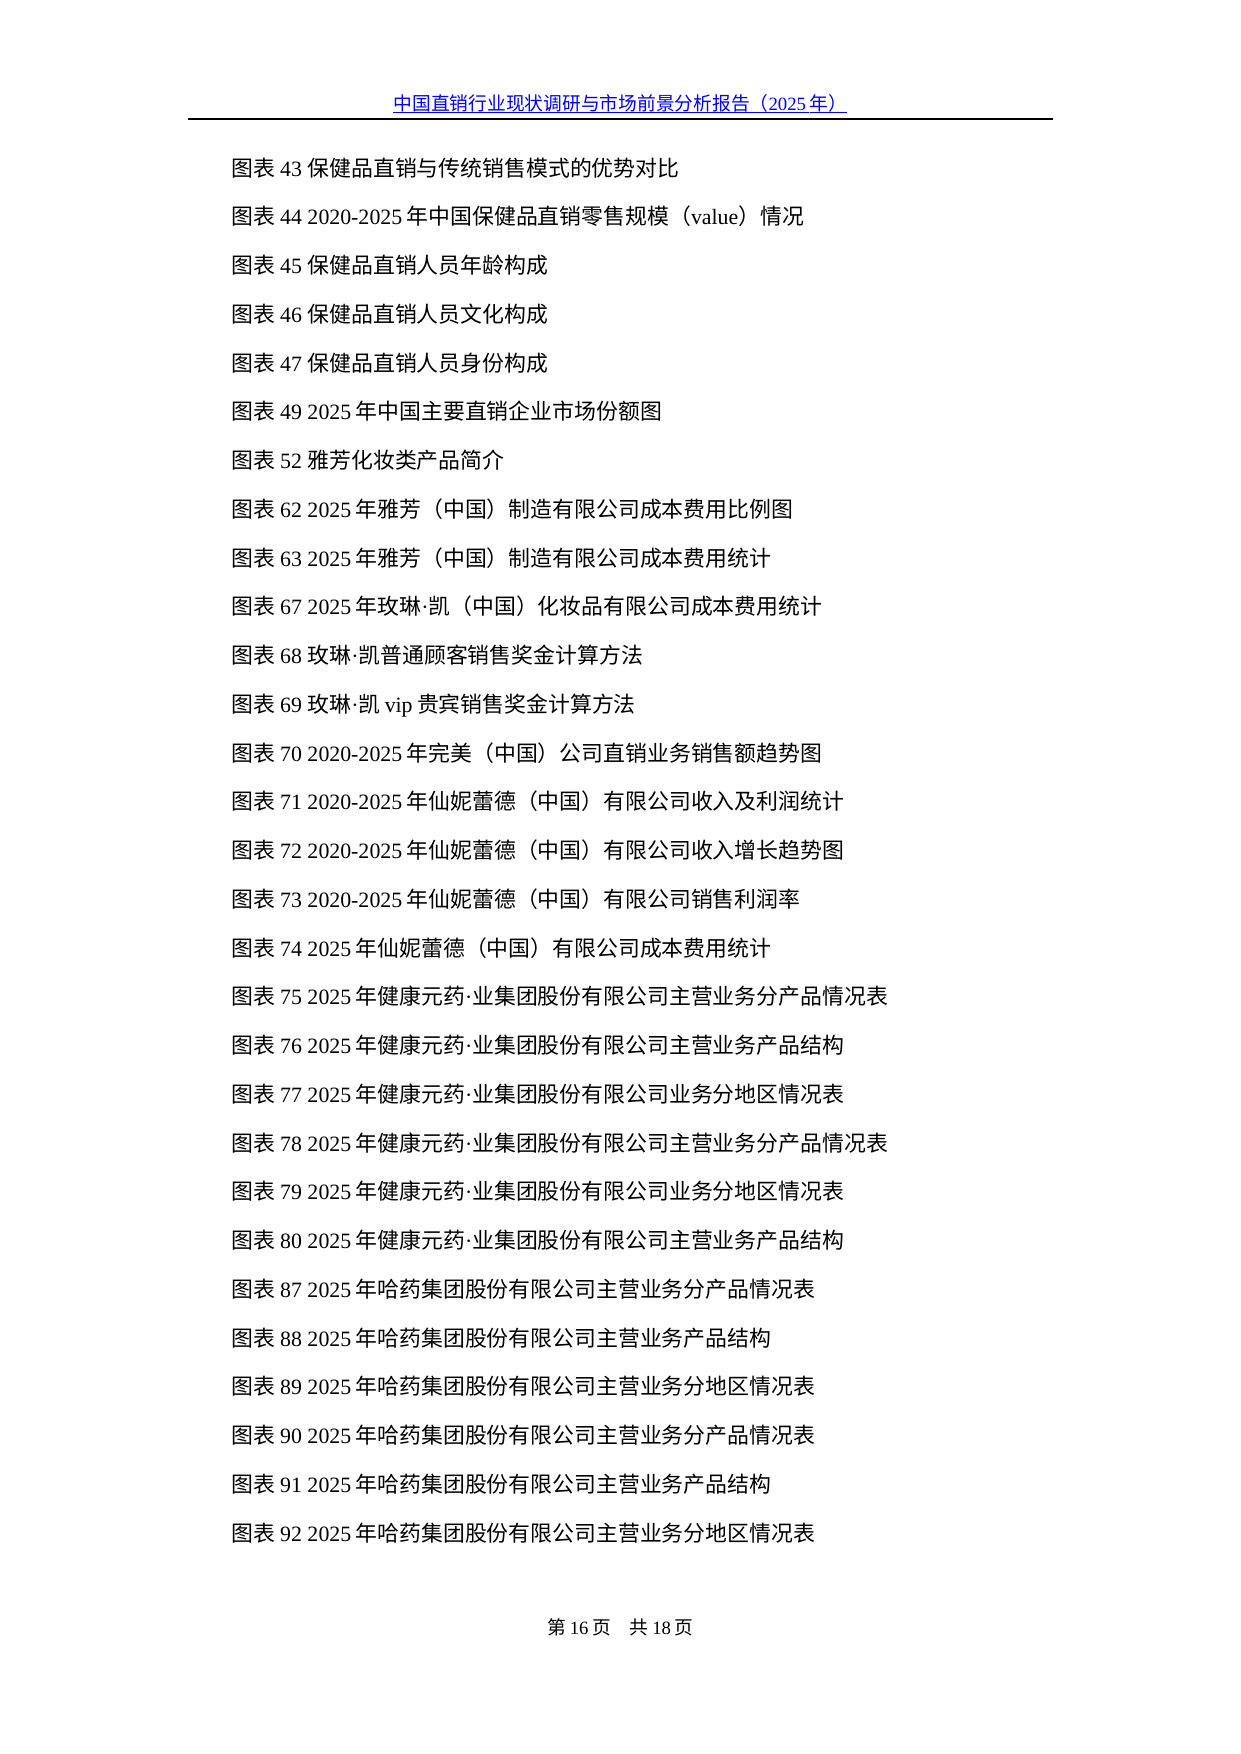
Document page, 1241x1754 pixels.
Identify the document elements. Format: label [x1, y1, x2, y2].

text [187, 150, 1053, 1548]
